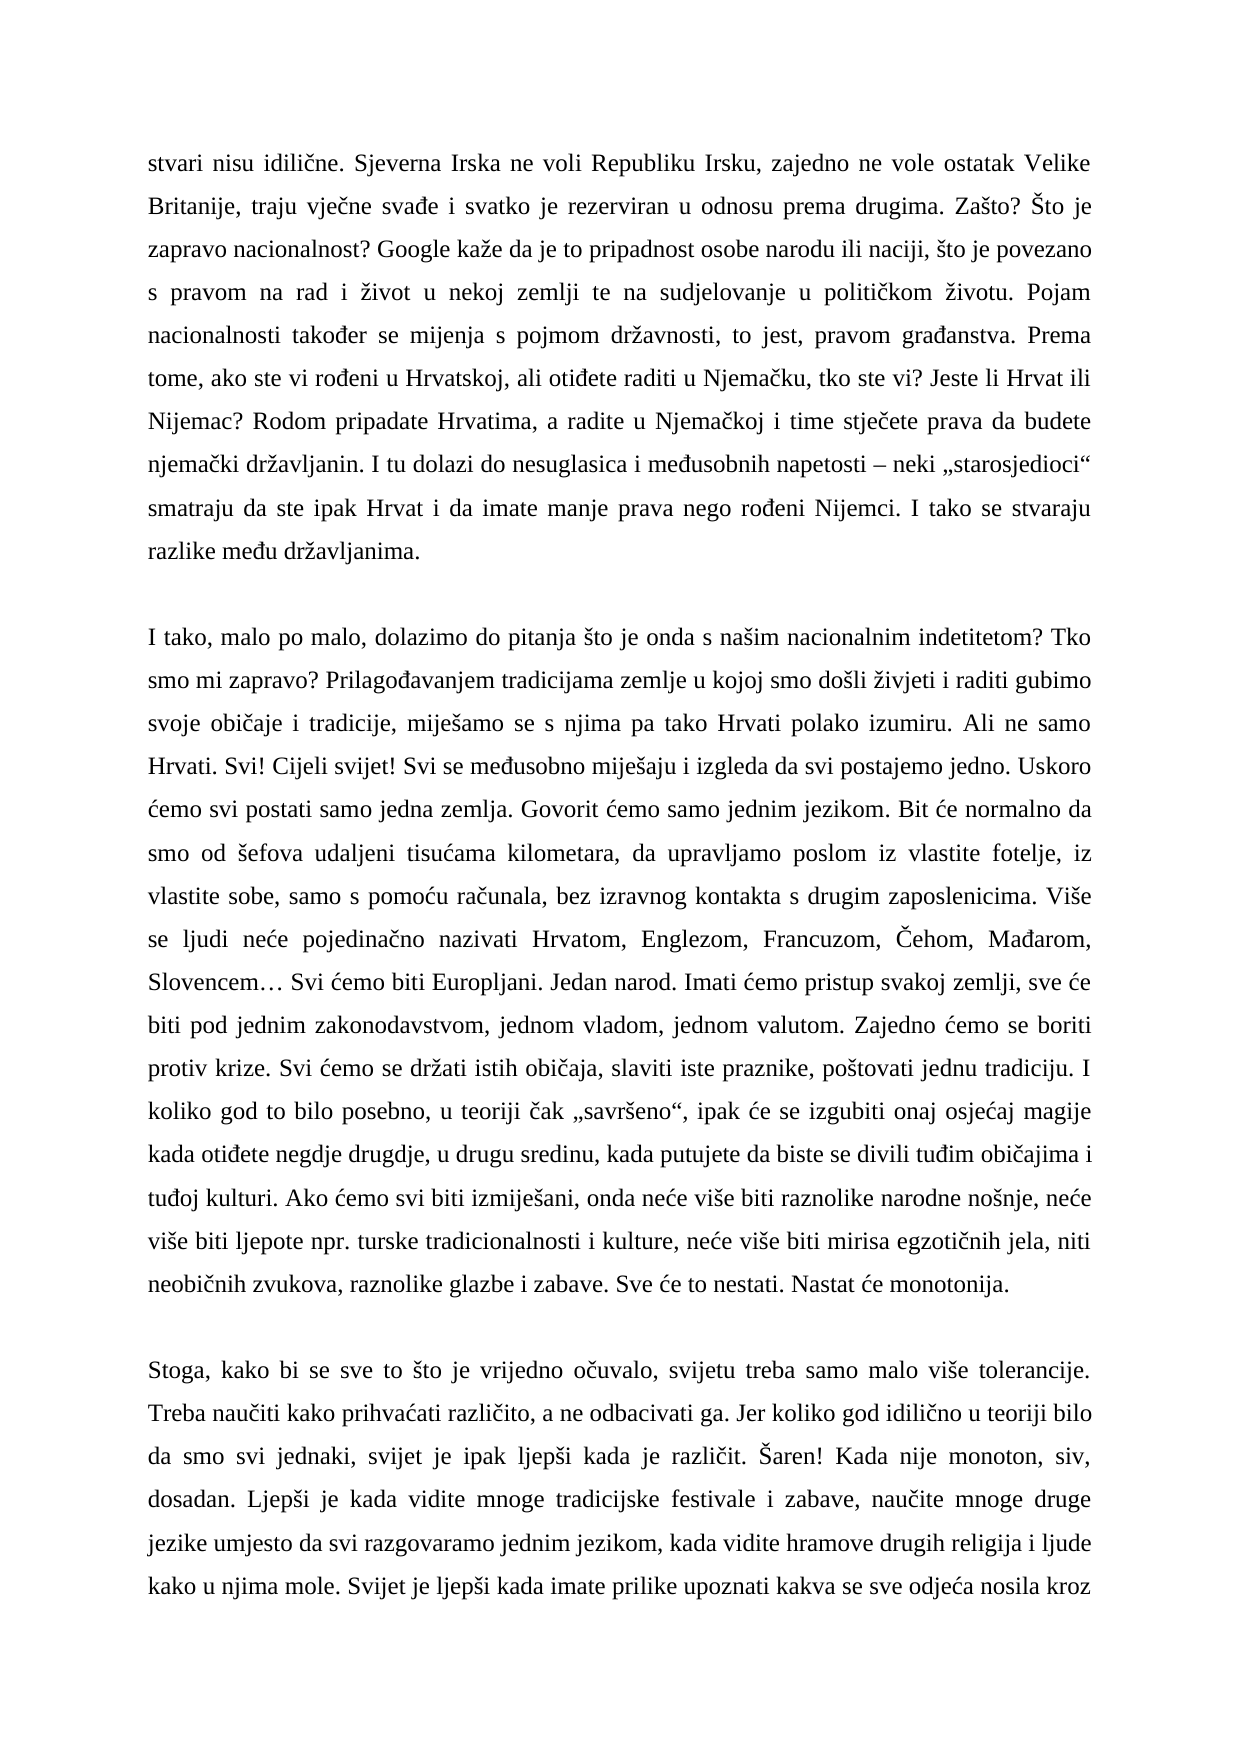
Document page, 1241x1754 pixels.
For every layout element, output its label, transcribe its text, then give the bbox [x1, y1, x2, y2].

text I tako, malo po malo, dolazimo do pitanja što je onda s našim nacionalnim indetitetom? Tko smo mi zapravo? Prilagođavanjem tradicijama zemlje u kojoj smo došli živjeti i raditi gubimo svoje običaje i tradicije, miješamo se s njima pa tako Hrvati polako izumiru. Ali ne samo Hrvati. Svi! Cijeli svijet! Svi se međusobno miješaju i izgleda da svi postajemo jedno. Uskoro ćemo svi postati samo jedna zemlja. Govorit ćemo samo jednim jezikom. Bit će normalno da smo od šefova udaljeni tisućama kilometara, da upravljamo poslom iz vlastite fotelje, iz vlastite sobe, samo s pomoću računala, bez izravnog kontakta s drugim zaposlenicima. Više se ljudi neće pojedinačno nazivati Hrvatom, Englezom, Francuzom, Čehom, Mađarom, Slovencem… Svi ćemo biti Europljani. Jedan narod. Imati ćemo pristup svakoj zemlji, sve će biti pod jednim zakonodavstvom, jednom vladom, jednom valutom. Zajedno ćemo se boriti protiv krize. Svi ćemo se držati istih običaja, slaviti iste praznike, poštovati jednu tradiciju. I koliko god to bilo posebno, u teoriji čak „savršeno“, ipak će se izgubiti onaj osjećaj magije kada otiđete negdje drugdje, u drugu sredinu, kada putujete da biste se divili tuđim običajima i tuđoj kulturi. Ako ćemo svi biti izmiješani, onda neće više biti raznolike narodne nošnje, neće više biti ljepote npr. turske tradicionalnosti i kulture, neće više biti mirisa egzotičnih jela, niti neobičnih zvukova, raznolike glazbe i zabave. Sve će to nestati. Nastat će monotonija. [148, 622, 1093, 1298]
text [148, 148, 1093, 564]
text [148, 1355, 1093, 1599]
